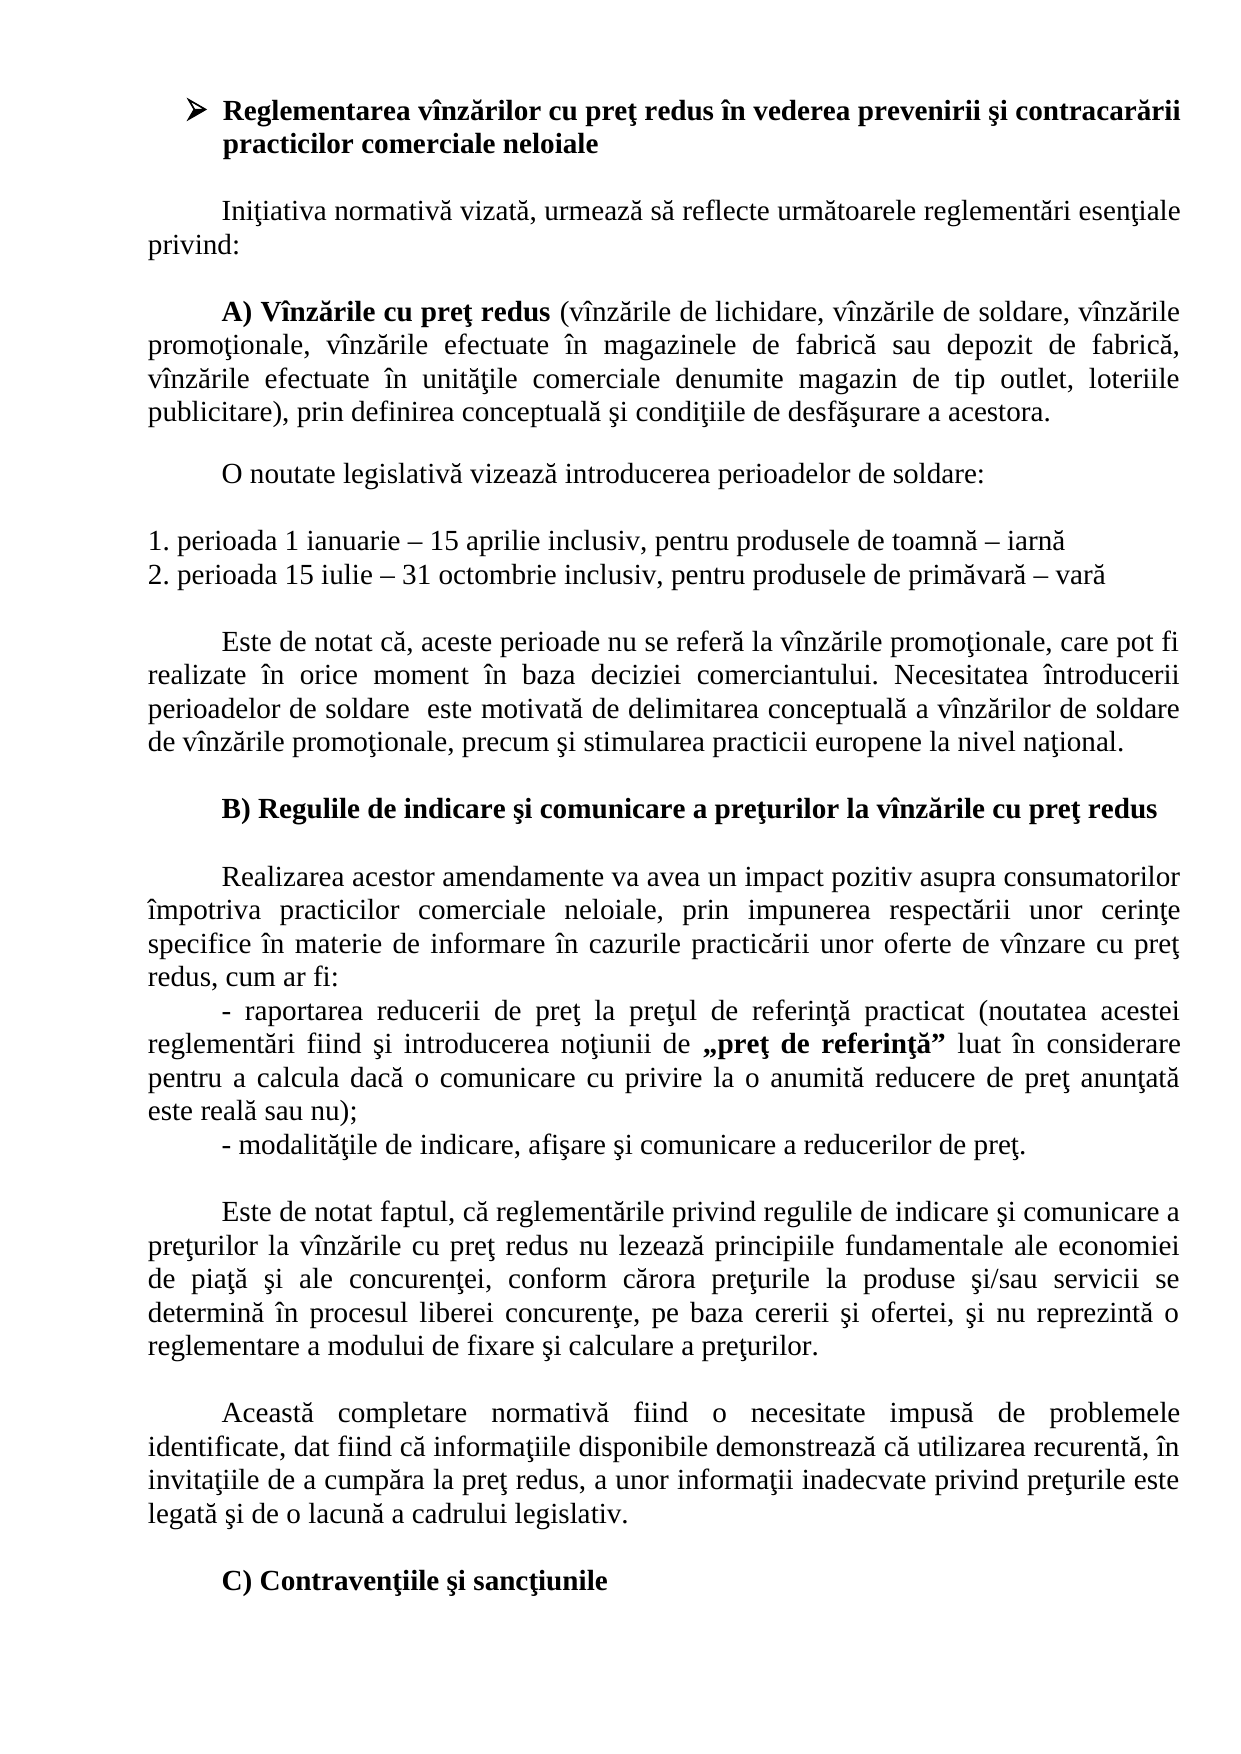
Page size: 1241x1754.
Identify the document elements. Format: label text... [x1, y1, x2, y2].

text Iniţiativa normativă vizată, urmează să reflecte următoarele reglementări esenţiale privind: [148, 193, 1181, 260]
text - raportarea reducerii de preţ la preţul de referinţă practicat (noutatea acestei reglementări fiind şi introducerea noţiunii de „preţ de referinţă” luat în considerare pentru a calcula dacă o comunicare cu privire la o anumită reducere de preţ anunţată este reală sau nu); [148, 993, 1181, 1127]
text B) Regulile de indicare şi comunicare a preţurilor la vînzările cu preţ redus [148, 792, 1181, 825]
text O noutate legislativă vizează introducerea perioadelor de soldare: [148, 456, 1181, 490]
text 2. perioada 15 iulie – 31 octombrie inclusiv, pentru produsele de primăvară – vară [148, 557, 1181, 590]
text Această completare normativă fiind o necesitate impusă de problemele identificate, dat fiind că informaţiile disponibile demonstrează că utilizarea recurentă, în invitaţiile de a cumpăra la preţ redus, a unor informaţii inadecvate privind preţurile este legată şi de o lacună a cadrului legislativ. [148, 1395, 1181, 1529]
text A) Vînzările cu preţ redus (vînzările de lichidare, vînzările de soldare, vînzările promoţionale, vînzările efectuate în magazinele de fabrică sau depozit de fabrică, vînzările efectuate în unităţile comerciale denumite magazin de tip outlet, loteriile publicitare), prin definirea conceptuală şi condiţiile de desfăşurare a acestora. [148, 294, 1181, 428]
text - modalităţile de indicare, afişare şi comunicare a reducerilor de preţ. [148, 1127, 1181, 1161]
text Este de notat faptul, că reglementările privind regulile de indicare şi comunicare a preţurilor la vînzările cu preţ redus nu lezează principiile fundamentale ale economiei de piaţă şi ale concurenţei, conform cărora preţurile la produse şi/sau servicii se determină în procesul liberei concurenţe, pe baza cererii şi ofertei, şi nu reprezintă o reglementare a modului de fixare şi calculare a preţurilor. [148, 1194, 1181, 1362]
text 1. perioada 1 ianuarie – 15 aprilie inclusiv, pentru produsele de toamnă – iarnă [148, 523, 1181, 557]
list Reglementarea vînzărilor cu preţ redus în vederea prevenirii şi contracarării practicilor comerciale neloiale [185, 93, 1181, 160]
text Realizarea acestor amendamente va avea un impact pozitiv asupra consumatorilor împotriva practicilor comerciale neloiale, prin impunerea respectării unor cerinţe specifice în materie de informare în cazurile practicării unor oferte de vînzare cu preţ redus, cum ar fi: [148, 859, 1181, 993]
text Este de notat că, aceste perioade nu se referă la vînzările promoţionale, care pot fi realizate în orice moment în baza deciziei comerciantului. Necesitatea întroducerii perioadelor de soldare este motivată de delimitarea conceptuală a vînzărilor de soldare de vînzările promoţionale, precum şi stimularea practicii europene la nivel naţional. [148, 624, 1181, 758]
text C) Contravenţiile şi sancţiunile [148, 1563, 1181, 1597]
